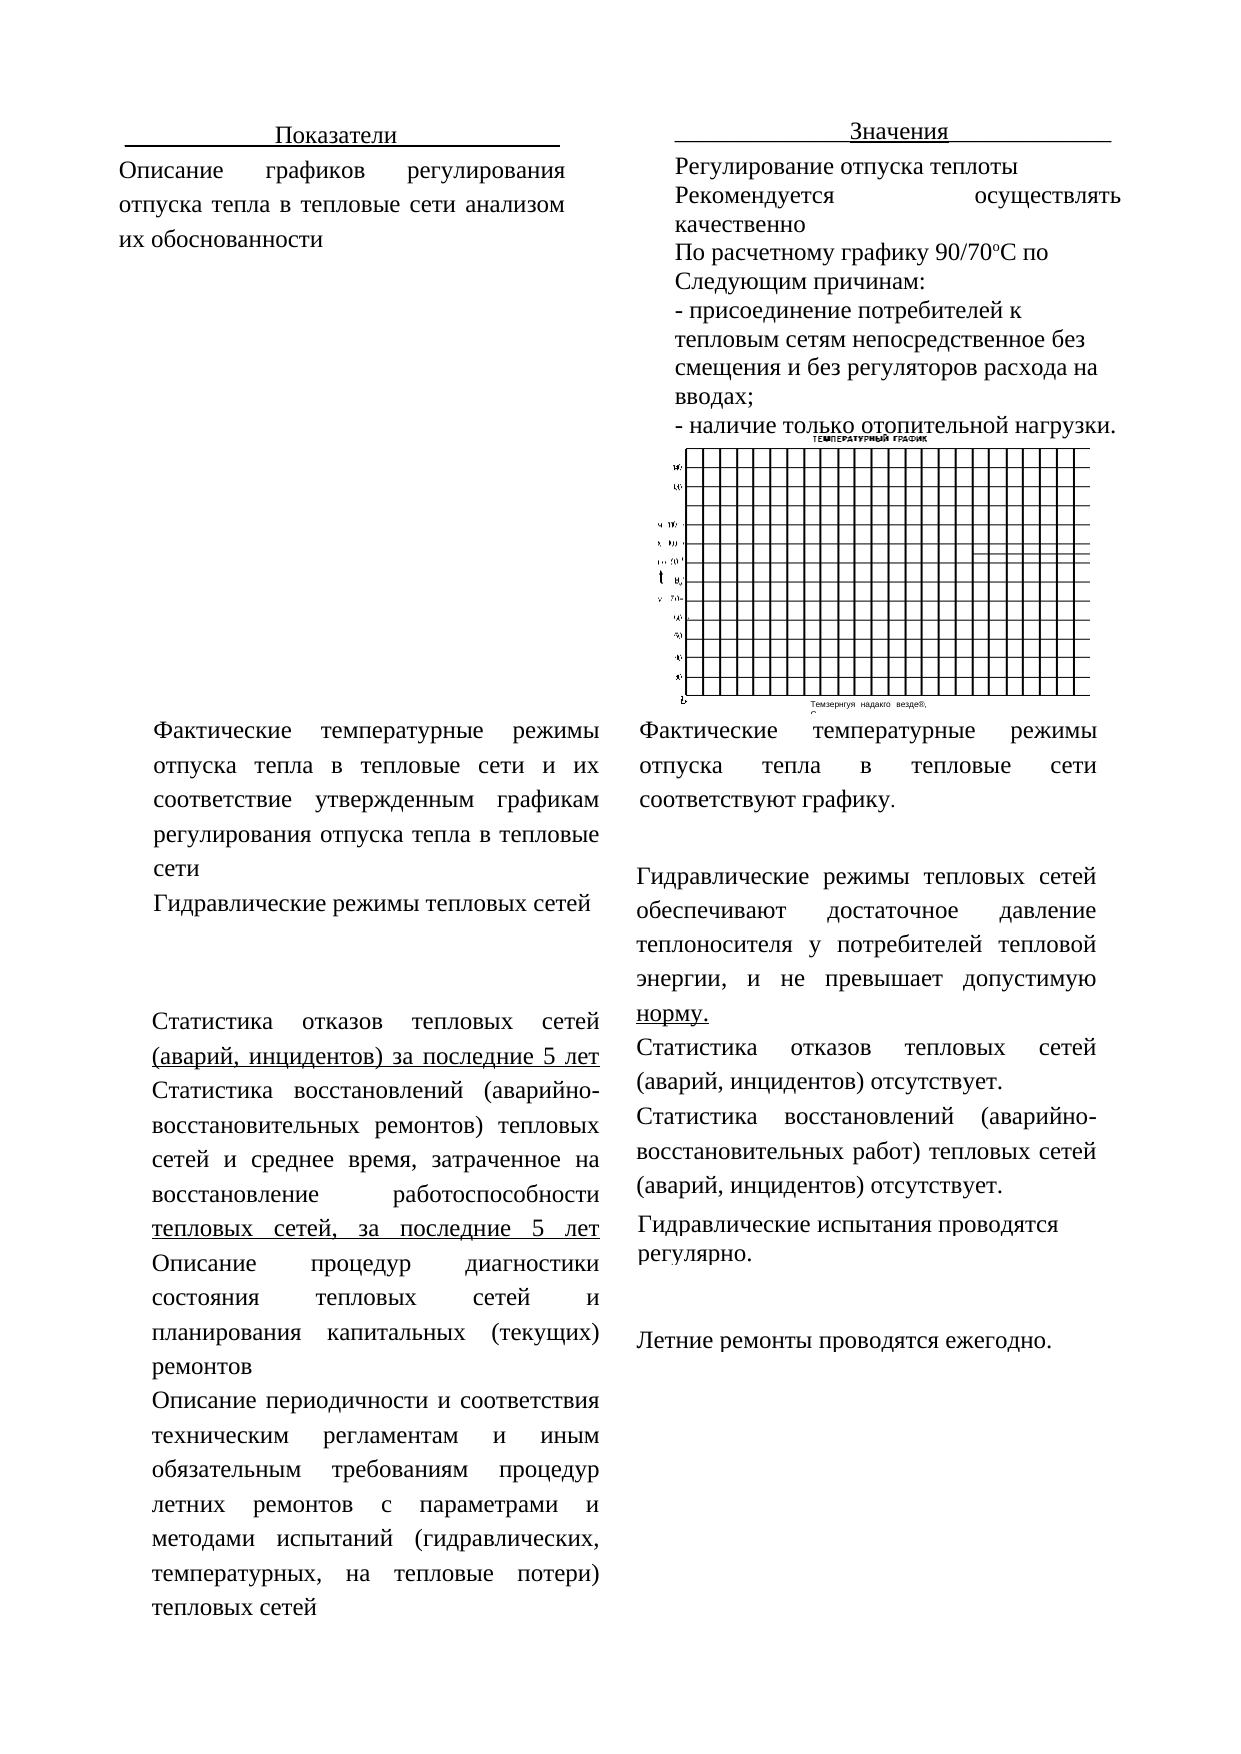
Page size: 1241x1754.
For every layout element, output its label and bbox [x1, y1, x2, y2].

picture [658, 434, 1090, 704]
